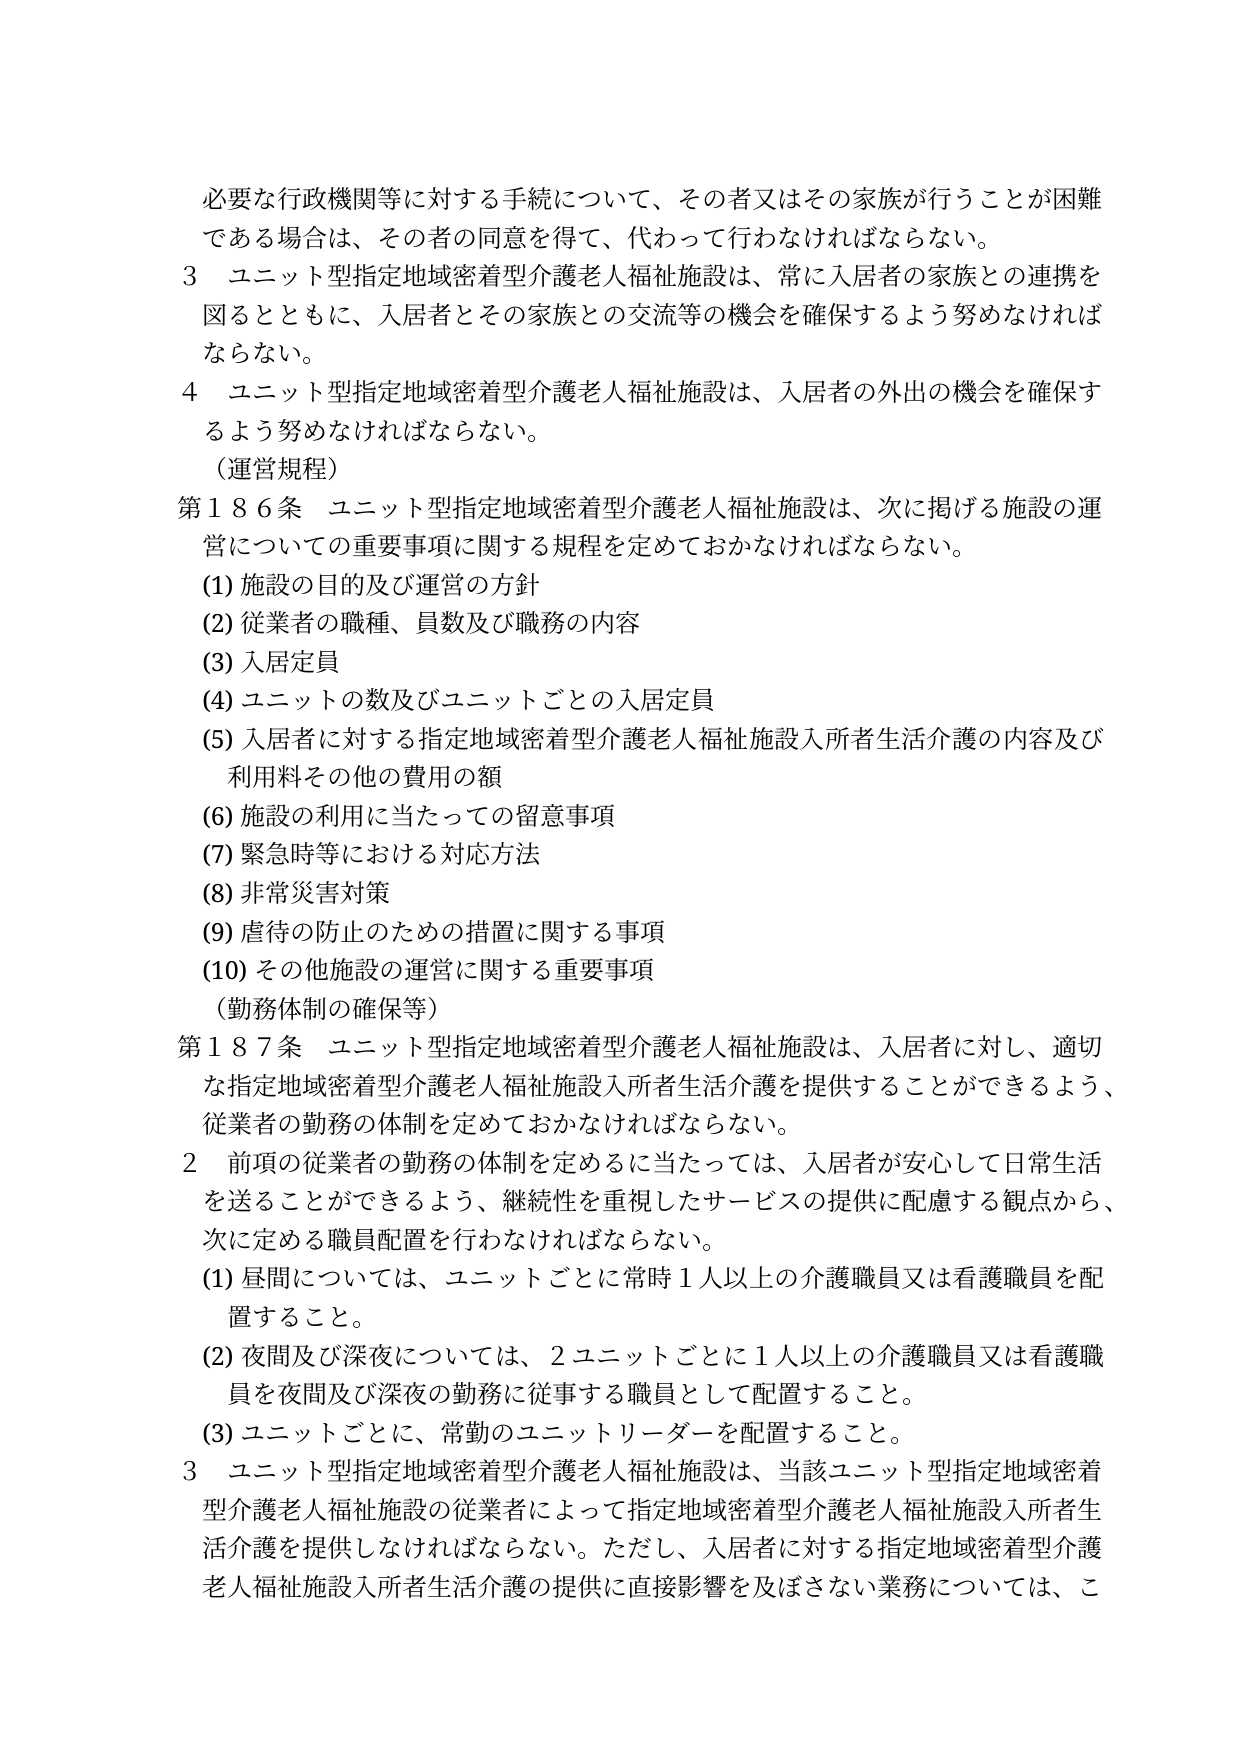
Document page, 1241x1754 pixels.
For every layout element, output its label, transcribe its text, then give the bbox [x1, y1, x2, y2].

text (7) 緊急時等における対応方法 [202, 834, 1104, 872]
text 第１８７条 ユニット型指定地域密着型介護老人福祉施設は、入居者に対し、適切な指定地域密着型介護老人福祉施設入所者生活介護を提供することができるよう、従業者の勤務の体制を定めておかなければならない。 [177, 1027, 1104, 1142]
text （勤務体制の確保等） [202, 988, 1104, 1027]
text (8) 非常災害対策 [202, 872, 1104, 911]
text (3) ユニットごとに、常勤のユニットリーダーを配置すること。 [202, 1412, 1104, 1451]
text ３ ユニット型指定地域密着型介護老人福祉施設は、常に入居者の家族との連携を図るとともに、入居者とその家族との交流等の機会を確保するよう努めなければならない。 [177, 256, 1104, 371]
text (1) 昼間については、ユニットごとに常時１人以上の介護職員又は看護職員を配置すること。 [202, 1258, 1104, 1335]
text (5) 入居者に対する指定地域密着型介護老人福祉施設入所者生活介護の内容及び利用料その他の費用の額 [202, 718, 1104, 795]
text (1) 施設の目的及び運営の方針 [202, 564, 1104, 603]
text (2) 従業者の職種、員数及び職務の内容 [202, 603, 1104, 641]
text (4) ユニットの数及びユニットごとの入居定員 [202, 680, 1104, 718]
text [177, 179, 1104, 256]
text ４ ユニット型指定地域密着型介護老人福祉施設は、入居者の外出の機会を確保するよう努めなければならない。 [177, 371, 1104, 448]
text （運営規程） [202, 448, 1104, 487]
text (6) 施設の利用に当たっての留意事項 [202, 795, 1104, 834]
text (10) その他施設の運営に関する重要事項 [202, 949, 1104, 988]
text (3) 入居定員 [202, 641, 1104, 680]
text ２ 前項の従業者の勤務の体制を定めるに当たっては、入居者が安心して日常生活を送ることができるよう、継続性を重視したサービスの提供に配慮する観点から、次に定める職員配置を行わなければならない。 [177, 1142, 1104, 1258]
text 第１８６条 ユニット型指定地域密着型介護老人福祉施設は、次に掲げる施設の運営についての重要事項に関する規程を定めておかなければならない。 [177, 487, 1104, 564]
text (9) 虐待の防止のための措置に関する事項 [202, 911, 1104, 949]
text (2) 夜間及び深夜については、２ユニットごとに１人以上の介護職員又は看護職員を夜間及び深夜の勤務に従事する職員として配置すること。 [202, 1335, 1104, 1412]
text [177, 1451, 1104, 1605]
